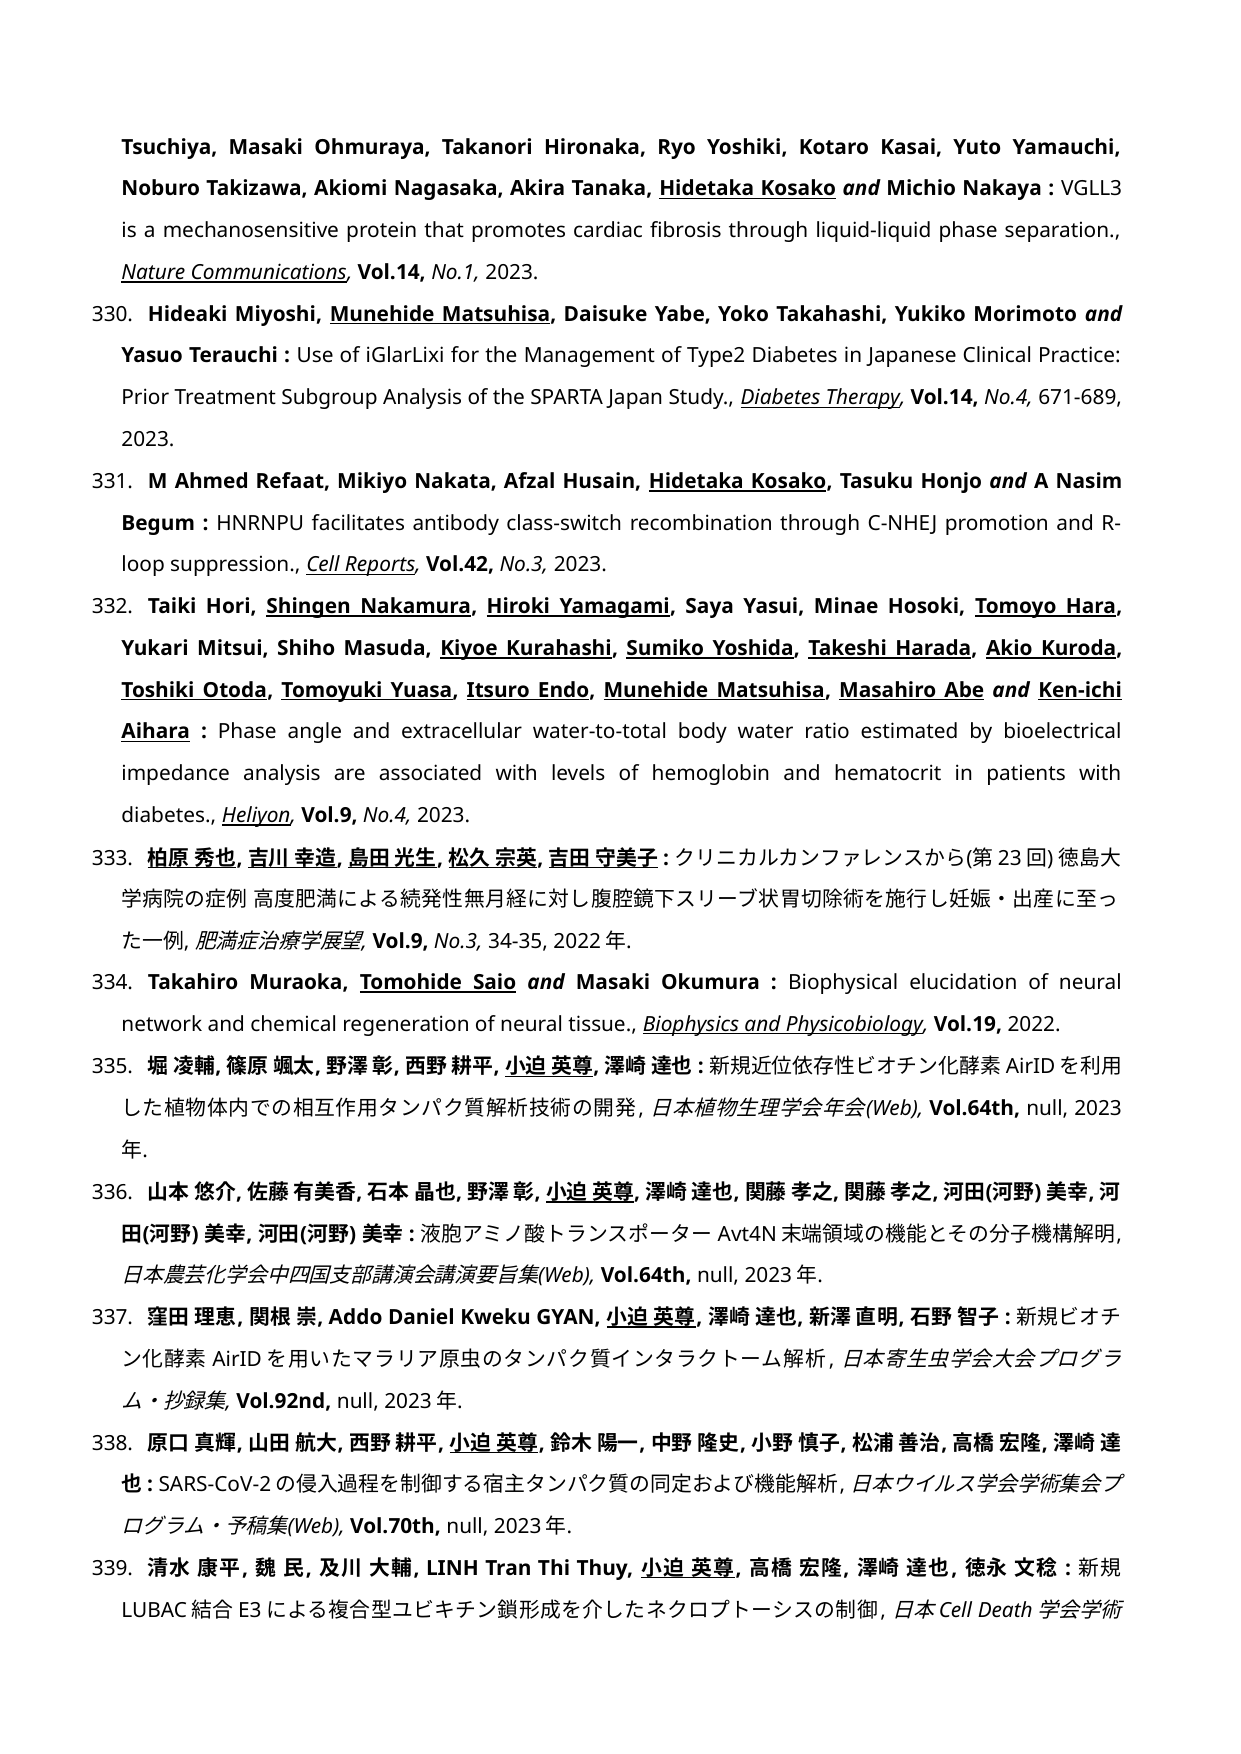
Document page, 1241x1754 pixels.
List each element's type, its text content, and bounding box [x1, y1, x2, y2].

list Hideaki Miyoshi, Munehide Matsuhisa, Daisuke Yabe, Yoko Takahashi, Yukiko Morimoto and Yasuo Terauchi : Use of iGlarLixi for the Management of Type2 Diabetes in Japanese Clinical Practice: Prior Treatment Subgroup Analysis of the SPARTA Japan Study., Diabetes Therapy, Vol.14, No.4, 671-689, 2023. [92, 292, 1122, 459]
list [92, 125, 1122, 292]
list M Ahmed Refaat, Mikiyo Nakata, Afzal Husain, Hidetaka Kosako, Tasuku Honjo and A Nasim Begum : HNRNPU facilitates antibody class-switch recombination through C-NHEJ promotion and R-loop suppression., Cell Reports, Vol.42, No.3, 2023. [92, 459, 1122, 584]
list 山本 悠介, 佐藤 有美香, 石本 晶也, 野澤 彰, 小迫 英尊, 澤崎 達也, 関藤 孝之, 関藤 孝之, 河田(河野) 美幸, 河田(河野) 美幸, 河田(河野) 美幸 : 液胞アミノ酸トランスポーターAvt4N末端領域の機能とその分子機構解明, 日本農芸化学会中四国支部講演会講演要旨集(Web), Vol.64th, null, 2023年. [92, 1169, 1122, 1295]
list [92, 1545, 1122, 1629]
list Takahiro Muraoka, Tomohide Saio and Masaki Okumura : Biophysical elucidation of neural network and chemical regeneration of neural tissue., Biophysics and Physicobiology, Vol.19, 2022. [92, 961, 1122, 1044]
list Taiki Hori, Shingen Nakamura, Hiroki Yamagami, Saya Yasui, Minae Hosoki, Tomoyo Hara, Yukari Mitsui, Shiho Masuda, Kiyoe Kurahashi, Sumiko Yoshida, Takeshi Harada, Akio Kuroda, Toshiki Otoda, Tomoyuki Yuasa, Itsuro Endo, Munehide Matsuhisa, Masahiro Abe and Ken-ichi Aihara : Phase angle and extracellular water-to-total body water ratio estimated by bioelectrical impedance analysis are associated with levels of hemoglobin and hematocrit in patients with diabetes., Heliyon, Vol.9, No.4, 2023. [92, 584, 1122, 835]
list 原口 真輝, 山田 航大, 西野 耕平, 小迫 英尊, 鈴木 陽一, 中野 隆史, 小野 慎子, 松浦 善治, 高橋 宏隆, 澤崎 達也 : SARS-CoV-2の侵入過程を制御する宿主タンパク質の同定および機能解析, 日本ウイルス学会学術集会プログラム・予稿集(Web), Vol.70th, null, 2023年. [92, 1420, 1122, 1545]
list 窪田 理恵, 関根 崇, Addo Daniel Kweku GYAN, 小迫 英尊, 澤崎 達也, 新澤 直明, 石野 智子 : 新規ビオチン化酵素AirIDを用いたマラリア原虫のタンパク質インタラクトーム解析, 日本寄生虫学会大会プログラム・抄録集, Vol.92nd, null, 2023年. [92, 1295, 1122, 1420]
list 柏原 秀也, 吉川 幸造, 島田 光生, 松久 宗英, 吉田 守美子 : クリニカルカンファレンスから(第23回) 徳島大学病院の症例 高度肥満による続発性無月経に対し腹腔鏡下スリーブ状胃切除術を施行し妊娠・出産に至った一例, 肥満症治療学展望, Vol.9, No.3, 34-35, 2022年. [92, 835, 1122, 961]
list 堀 凌輔, 篠原 颯太, 野澤 彰, 西野 耕平, 小迫 英尊, 澤崎 達也 : 新規近位依存性ビオチン化酵素AirIDを利用した植物体内での相互作用タンパク質解析技術の開発, 日本植物生理学会年会(Web), Vol.64th, null, 2023年. [92, 1044, 1122, 1169]
